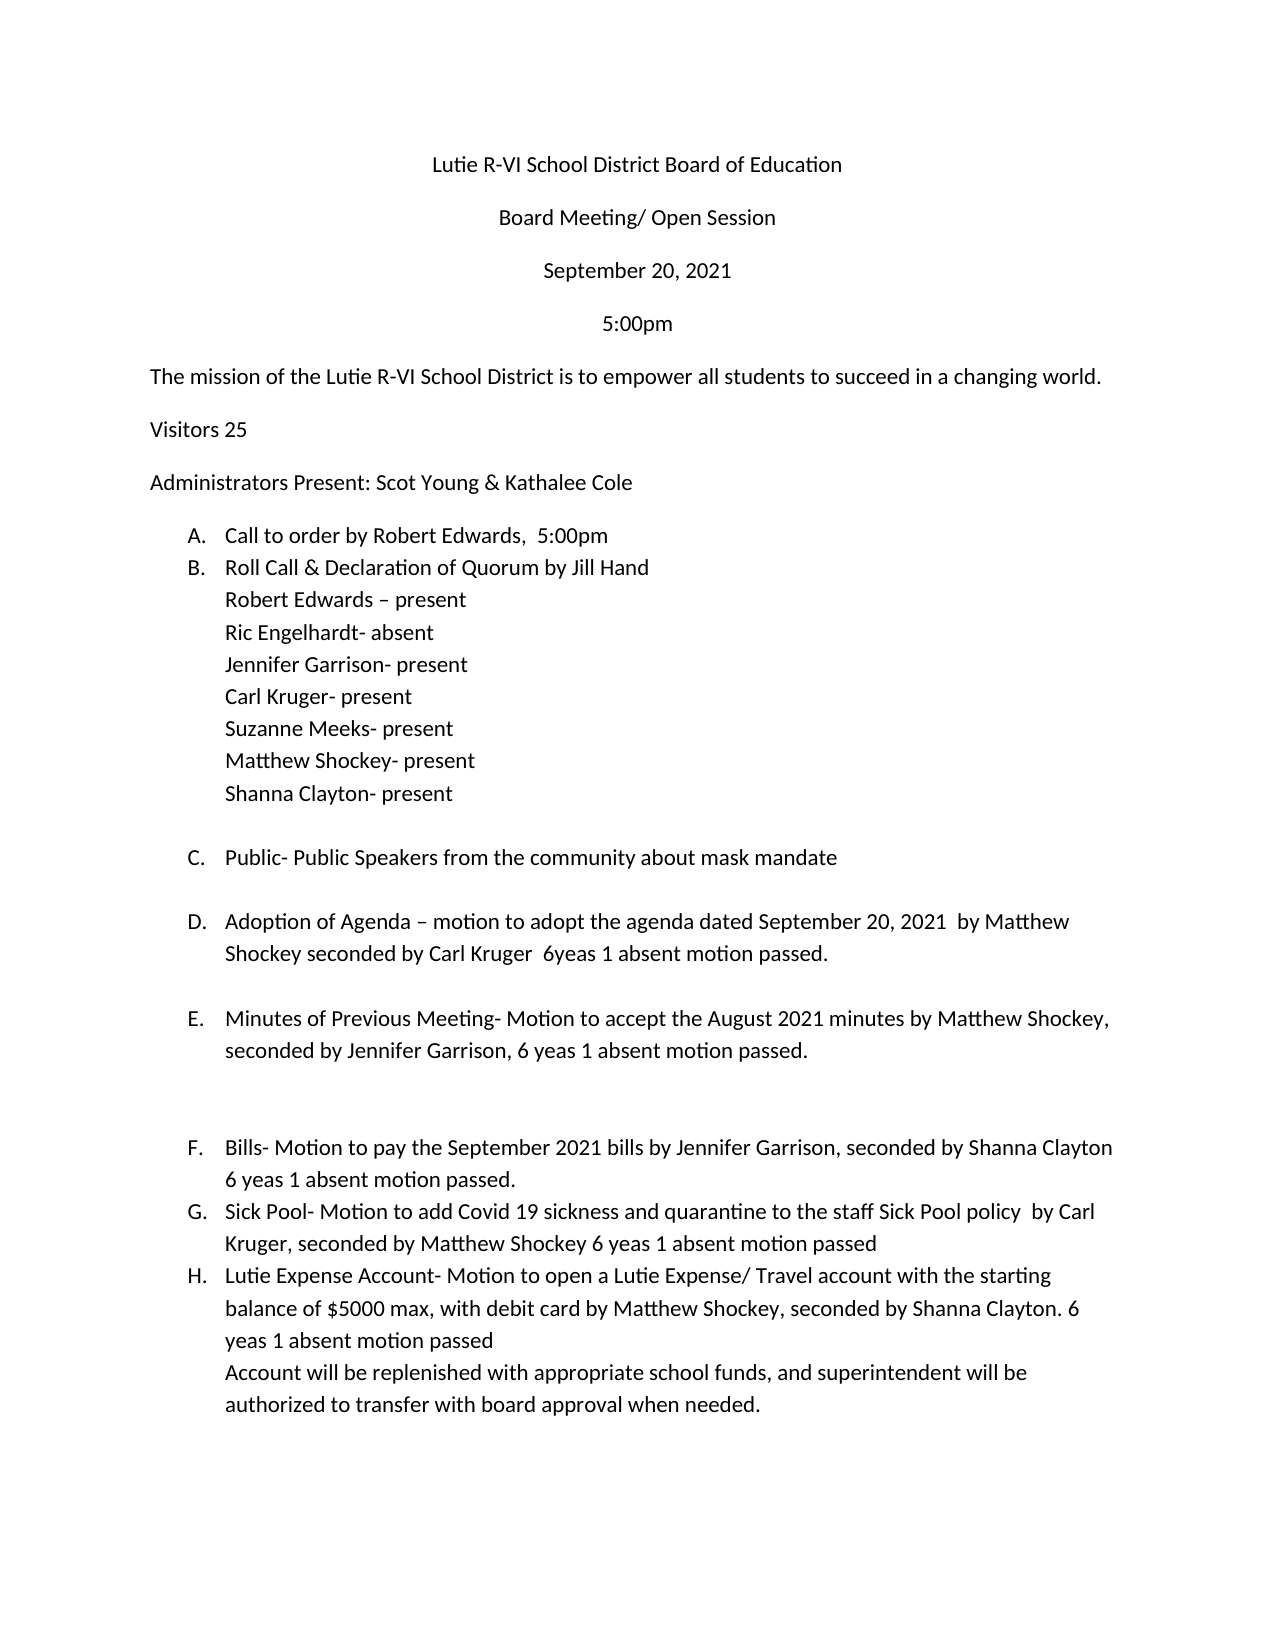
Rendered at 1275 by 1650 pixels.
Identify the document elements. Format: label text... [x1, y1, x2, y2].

list Jennifer Garrison- present [225, 650, 1125, 678]
text Visitors 25 [150, 415, 1125, 443]
list Minutes of Previous Meeting- Motion to accept the August 2021 minutes by Matthew Shockey, seconded by Jennifer Garrison, 6 yeas 1 absent motion passed. [187, 1004, 1125, 1064]
list Robert Edwards – present [225, 586, 1125, 613]
list Carl Kruger- present [225, 682, 1125, 710]
text September 20, 2021 [150, 256, 1125, 284]
list Public- Public Speakers from the community about mask mandate [187, 843, 1125, 871]
list Lutie Expense Account- Motion to open a Lutie Expense/ Travel account with the starting balance of $5000 max, with debit card by Matthew Shockey, seconded by Shanna Clayton. 6 yeas 1 absent motion passed [187, 1261, 1125, 1354]
text Administrators Present: Scot Young & Kathalee Cole [150, 468, 1125, 496]
text 5:00pm [150, 309, 1125, 337]
list Matthew Shockey- present [225, 746, 1125, 774]
list Suzanne Meeks- present [225, 714, 1125, 742]
list Shanna Clayton- present [225, 779, 1125, 807]
text The mission of the Lutie R-VI School District is to empower all students to succeed in a changing world. [150, 362, 1125, 390]
text Board Meeting/ Open Session [150, 203, 1125, 231]
list Bills- Motion to pay the September 2021 bills by Jennifer Garrison, seconded by Shanna Clayton 6 yeas 1 absent motion passed. [187, 1133, 1125, 1193]
list Roll Call & Declaration of Quorum by Jill Hand [187, 553, 1125, 581]
list Sick Pool- Motion to add Covid 19 sickness and quarantine to the staff Sick Pool policy by Carl Kruger, seconded by Matthew Shockey 6 yeas 1 absent motion passed [187, 1197, 1125, 1257]
list Adoption of Agenda – motion to adopt the agenda dated September 20, 2021 by Matthew Shockey seconded by Carl Kruger 6yeas 1 absent motion passed. [187, 907, 1125, 968]
list Account will be replenished with appropriate school funds, and superintendent will be authorized to transfer with board approval when needed. [225, 1358, 1125, 1418]
list Ric Engelhardt- absent [225, 618, 1125, 646]
text Lutie R-VI School District Board of Education [150, 150, 1125, 178]
list Call to order by Robert Edwards, 5:00pm [187, 521, 1125, 549]
